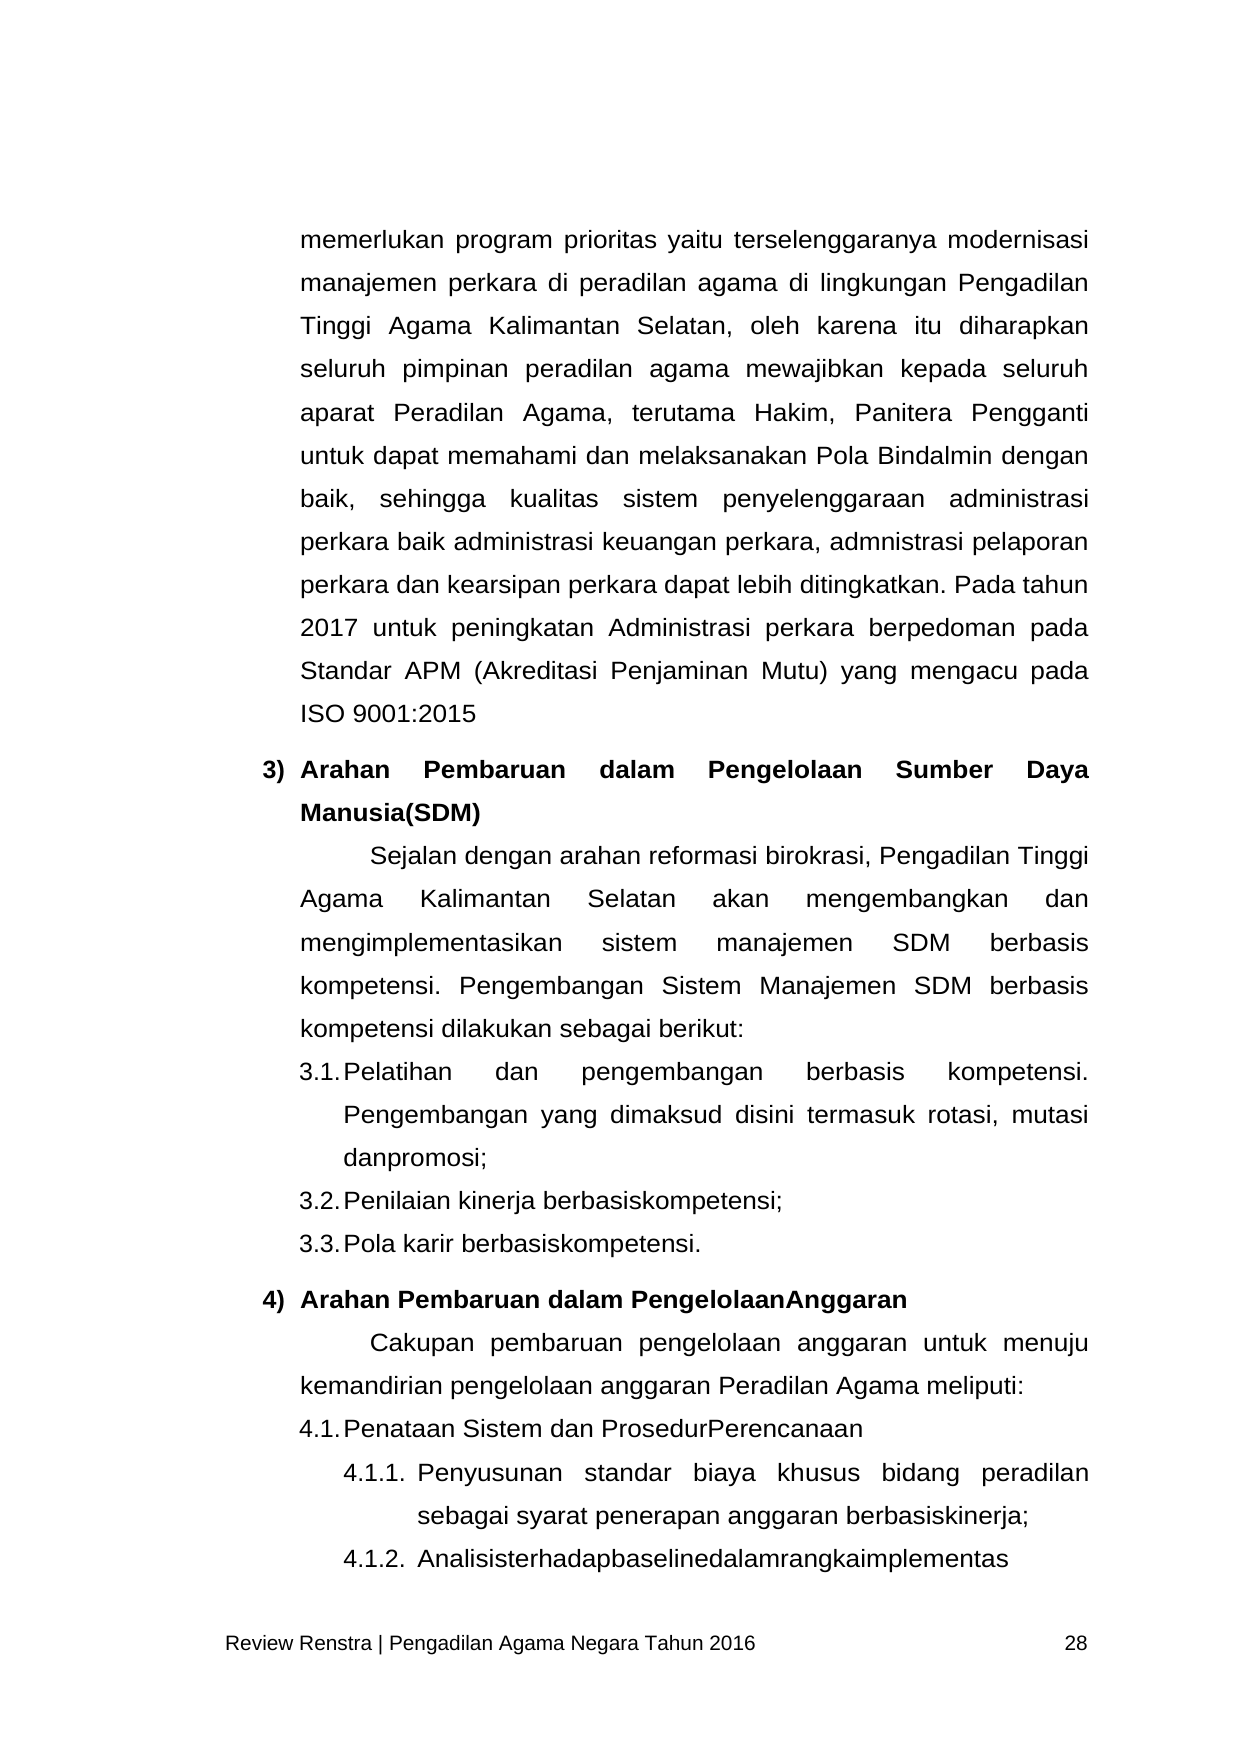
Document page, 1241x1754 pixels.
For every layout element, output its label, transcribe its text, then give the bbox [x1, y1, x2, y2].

list Pelatihan dan pengembangan berbasis kompetensi. Pengembangan yang dimaksud disini termasuk rotasi, mutasi danpromosi; [299, 1057, 1090, 1172]
list Penilaian kinerja berbasiskompetensi; [299, 1186, 1090, 1215]
list Arahan Pembaruan dalam PengelolaanAnggaran [262, 1285, 1090, 1314]
list Penataan Sistem dan ProsedurPerencanaan [299, 1414, 1090, 1443]
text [300, 225, 1090, 728]
list Pola karir berbasiskompetensi. [299, 1229, 1090, 1258]
list Penyusunan standar biaya khusus bidang peradilan sebagai syarat penerapan anggaran berbasiskinerja; [343, 1457, 1090, 1529]
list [343, 1544, 1090, 1572]
text Sejalan dengan arahan reformasi birokrasi, Pengadilan Tinggi Agama Kalimantan Selatan akan mengembangkan dan mengimplementasikan sistem manajemen SDM berbasis kompetensi. Pengembangan Sistem Manajemen SDM berbasis kompetensi dilakukan sebagai berikut: [300, 841, 1090, 1042]
list Arahan Pembaruan dalam Pengelolaan Sumber Daya Manusia(SDM) [262, 755, 1090, 827]
text Cakupan pembaruan pengelolaan anggaran untuk menuju kemandirian pengelolaan anggaran Peradilan Agama meliputi: [300, 1328, 1090, 1400]
